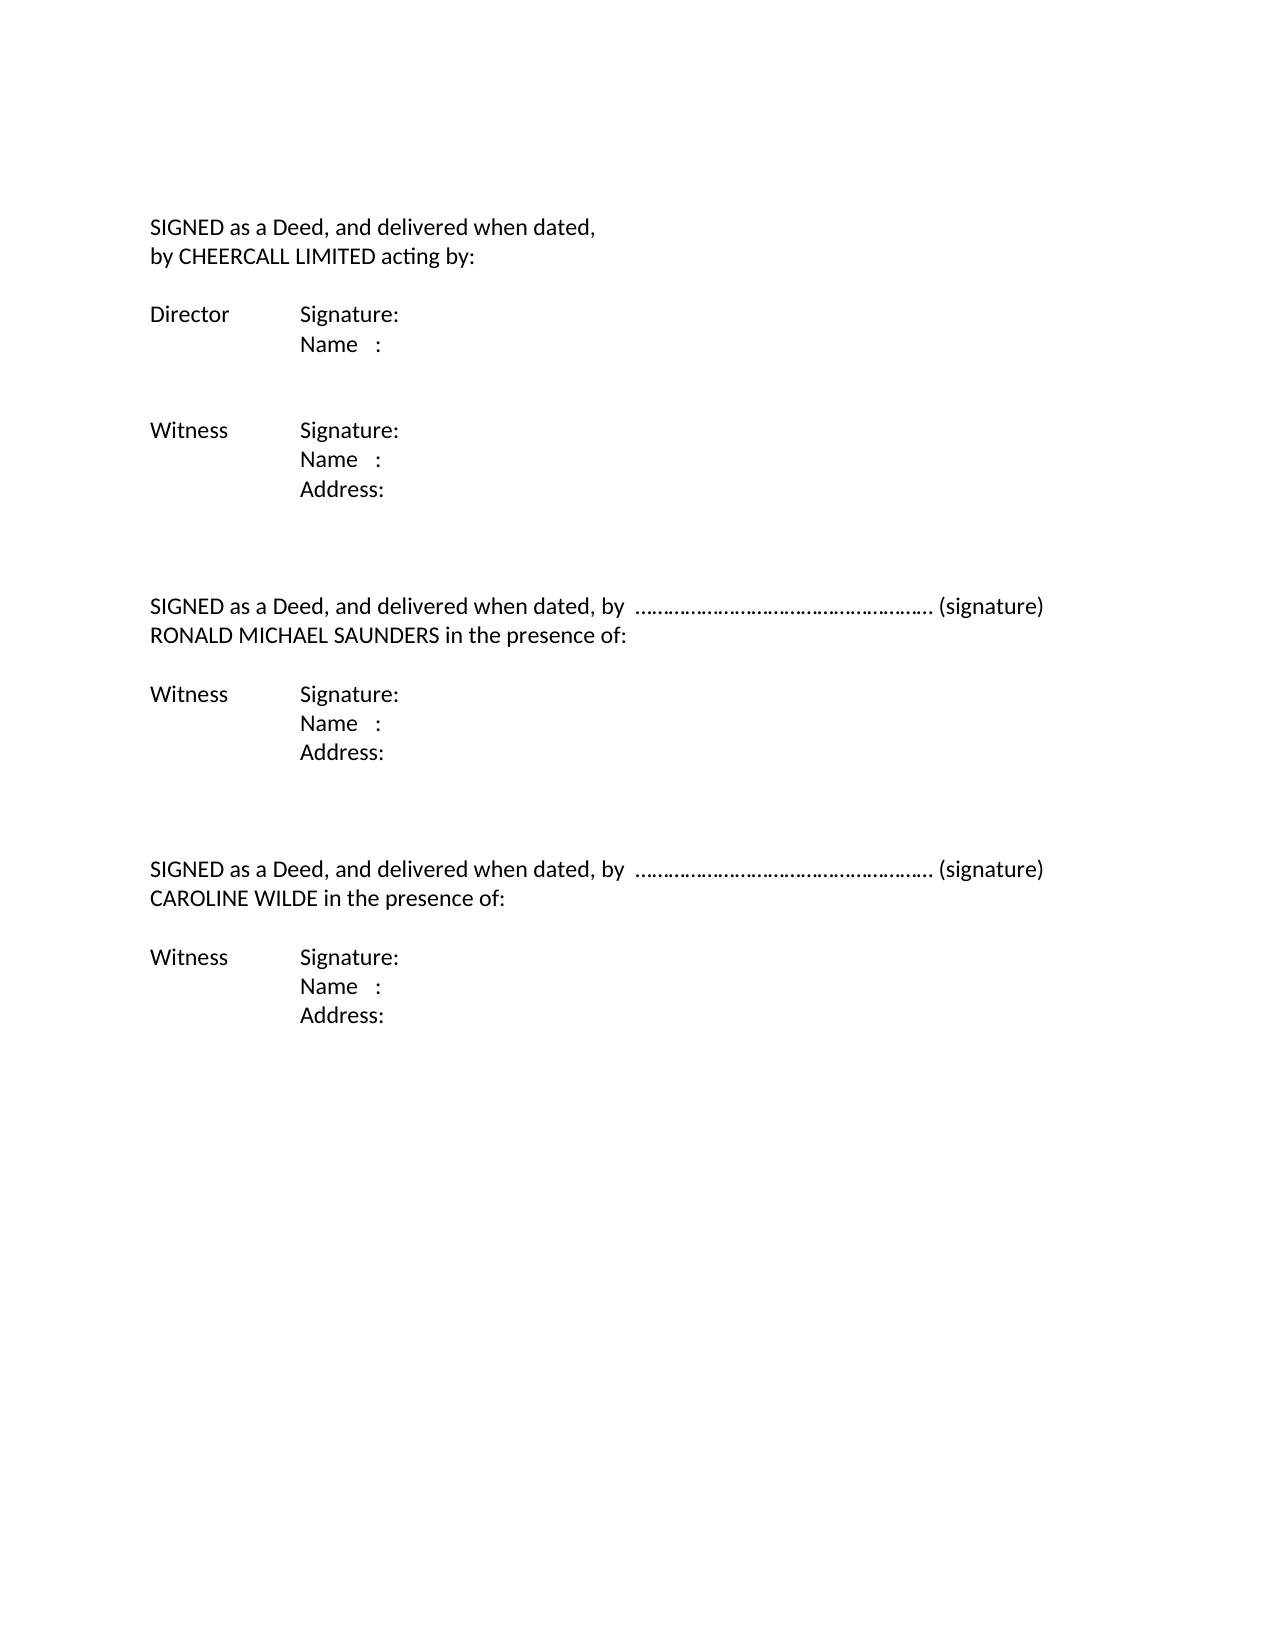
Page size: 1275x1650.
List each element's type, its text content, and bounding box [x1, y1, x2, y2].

text CAROLINE WILDE in the presence of: [150, 883, 1125, 913]
text Address: [150, 737, 1125, 766]
text Address: [150, 1001, 1125, 1030]
text Name : [150, 444, 1125, 474]
text SIGNED as a Deed, and delivered when dated, by ……………………………………………… (signature) [150, 854, 1125, 883]
text Director Signature: [150, 299, 1125, 329]
text Witness Signature: [150, 415, 1125, 444]
text Name : [150, 329, 1125, 358]
text SIGNED as a Deed, and delivered when dated, [150, 212, 1125, 241]
text Name : [150, 708, 1125, 737]
text SIGNED as a Deed, and delivered when dated, by ……………………………………………… (signature) [150, 591, 1125, 620]
text by CHEERCALL LIMITED acting by: [150, 241, 1125, 270]
text Name : [150, 971, 1125, 1001]
text Address: [150, 474, 1125, 503]
text Witness Signature: [150, 679, 1125, 708]
text Witness Signature: [150, 942, 1125, 971]
text RONALD MICHAEL SAUNDERS in the presence of: [150, 620, 1125, 649]
